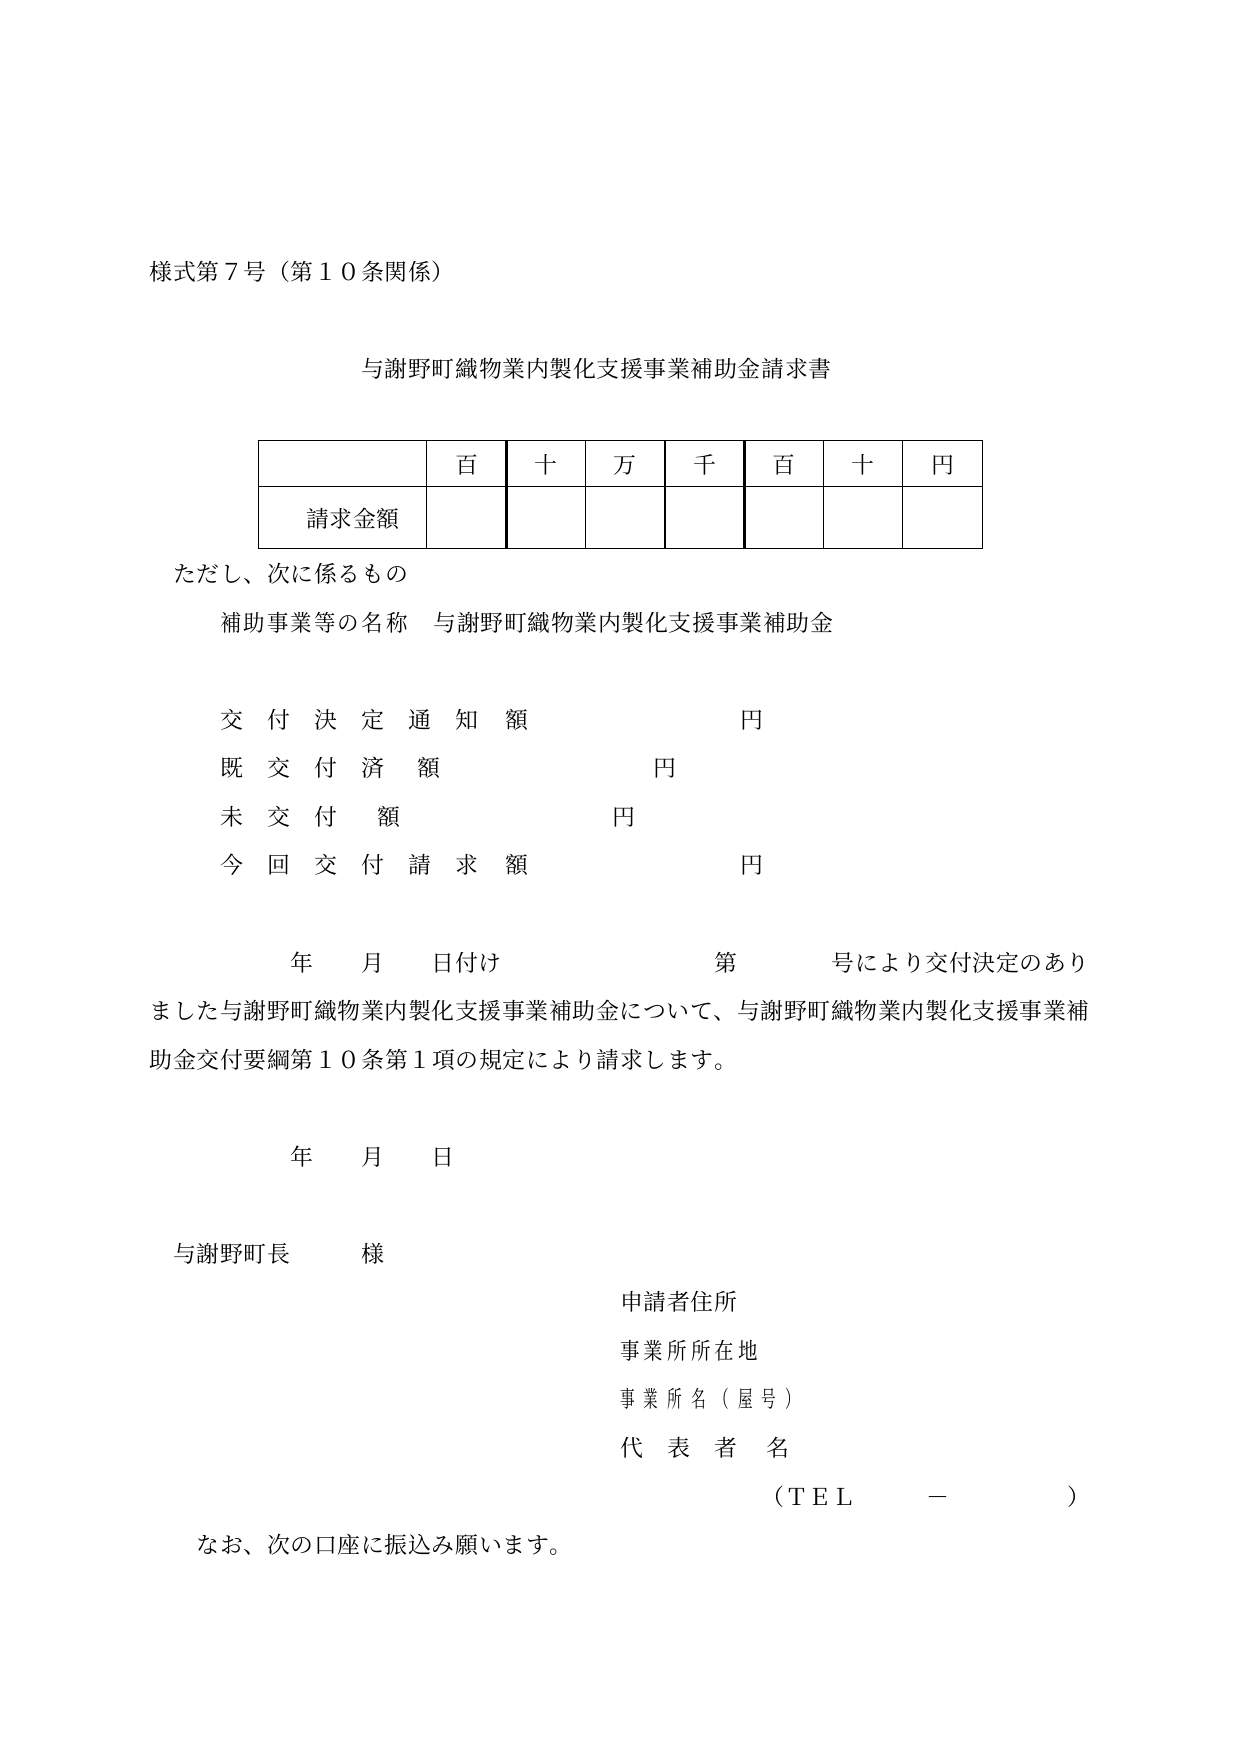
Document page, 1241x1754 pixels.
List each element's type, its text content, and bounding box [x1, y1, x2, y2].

table_cell [508, 487, 585, 547]
table_header 千 [666, 441, 743, 486]
text 事業所所在地 [607, 1325, 1091, 1374]
text 与謝野町長 様 [149, 1228, 1091, 1277]
text 代表者名 [607, 1422, 1091, 1471]
text 既交付済額 円 [149, 743, 1091, 791]
table_header 円 [903, 441, 982, 486]
table_header 十 [508, 441, 585, 486]
table_cell [586, 487, 664, 547]
text 未交付額 円 [149, 791, 1091, 840]
table_cell [666, 487, 743, 547]
text 交付決定通知額 円 [149, 694, 1091, 743]
table_header [259, 441, 426, 486]
table_cell [746, 487, 823, 547]
text 与謝野町織物業内製化支援事業補助金請求書 [149, 343, 1091, 392]
table_header 万 [586, 441, 664, 486]
text 補助事業等の名称 与謝野町織物業内製化支援事業補助金 [149, 597, 1091, 646]
text （ＴＥＬ － ） [149, 1471, 1091, 1519]
text 今回交付請求額 円 [149, 840, 1091, 888]
text 様式第７号（第１０条関係） [149, 246, 1091, 294]
table_header 百 [746, 441, 823, 486]
table_cell [427, 487, 505, 547]
table_cell [903, 487, 982, 547]
table_cell 請求金額 [259, 487, 426, 547]
table_header 十 [824, 441, 902, 486]
text 事業所名（屋号） [607, 1374, 1091, 1422]
table_cell [824, 487, 902, 547]
text 年 月 日 [149, 1131, 1091, 1179]
table_header 百 [427, 441, 505, 486]
text ただし、次に係るもの [149, 548, 1091, 597]
text 年 月 日付け 第 号により交付決定のありました与謝野町織物業内製化支援事業補助金について、与謝野町織物業内製化支援事業補助金交付要綱第１０条第１項の規定により請求します。 [149, 937, 1091, 1082]
text なお、次の口座に振込み願います。 [149, 1519, 1091, 1568]
text 申請者住所 [607, 1277, 1091, 1325]
